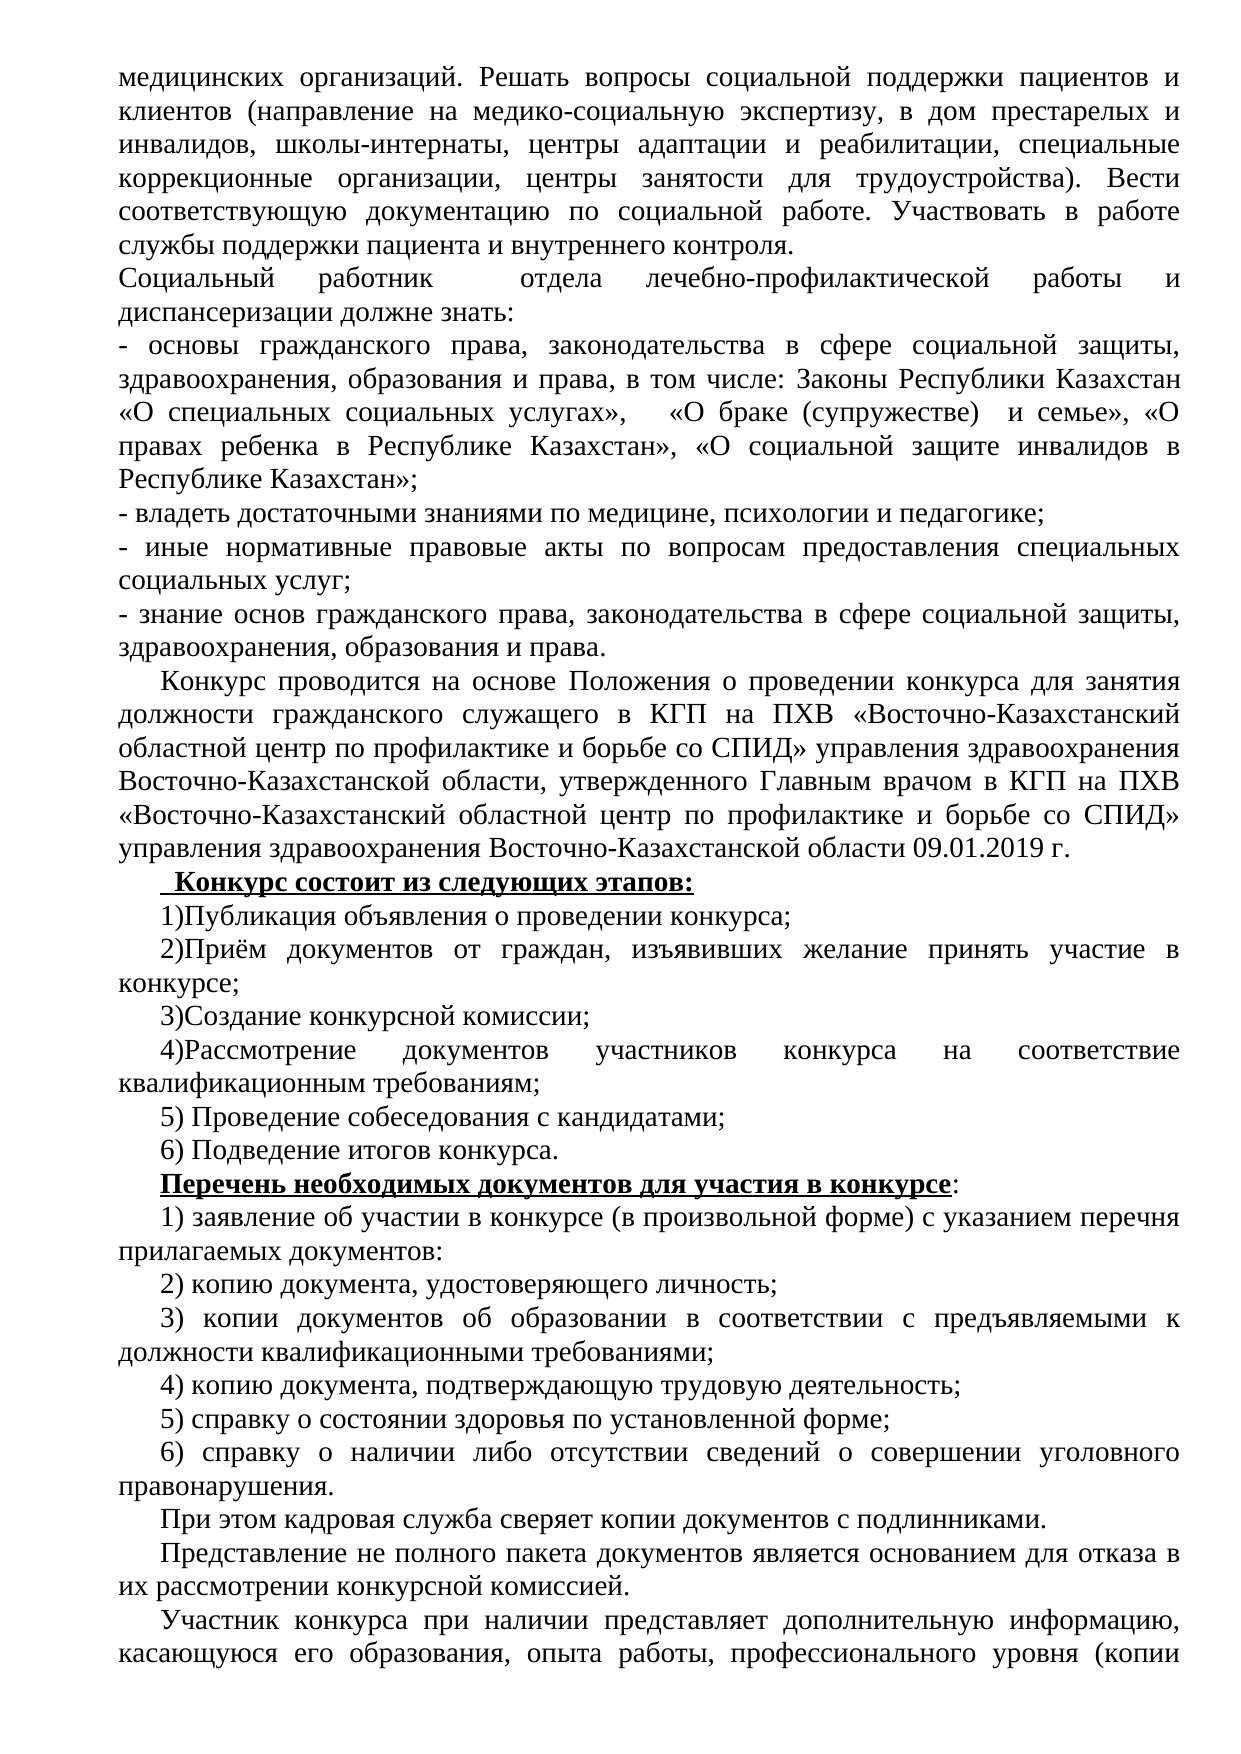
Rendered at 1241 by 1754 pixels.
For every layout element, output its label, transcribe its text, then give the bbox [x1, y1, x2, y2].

text 3) копии документов об образовании в соответствии с предъявляемыми к должности квалификационными требованиями; [118, 1300, 1181, 1367]
list Конкурс состоит из следующих этапов: [118, 864, 1181, 898]
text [118, 59, 1181, 260]
text 6) справку о наличии либо отсутствии сведений о совершении уголовного правонарушения. [118, 1434, 1181, 1501]
text 2)Приём документов от граждан, изъявивших желание принять участие в конкурсе; [118, 931, 1181, 998]
text 6) Подведение итогов конкурса. [118, 1132, 1181, 1166]
text Перечень необходимых документов для участия в конкурсе: [118, 1166, 1181, 1199]
text 1) заявление об участии в конкурсе (в произвольной форме) с указанием перечня прилагаемых документов: [118, 1199, 1181, 1267]
text - основы гражданского права, законодательства в сфере социальной защиты, здравоохранения, образования и права, в том числе: Законы Республики Казахстан «О специальных социальных услугах», «О браке (супружестве) и семье», «О правах ребенка в Республике Казахстан», «О социальной защите инвалидов в Республике Казахстан»; [118, 327, 1181, 495]
text При этом кадровая служба сверяет копии документов с подлинниками. [118, 1501, 1181, 1535]
text - владеть достаточными знаниями по медицине, психологии и педагогике; [118, 495, 1181, 529]
text Конкурс проводится на основе Положения о проведении конкурса для занятия должности гражданского служащего в КГП на ПХВ «Восточно-Казахстанский областной центр по профилактике и борьбе со СПИД» управления здравоохранения Восточно-Казахстанской области, утвержденного Главным врачом в КГП на ПХВ «Восточно-Казахстанский областной центр по профилактике и борьбе со СПИД» управления здравоохранения Восточно-Казахстанской области 09.01.2019 г. [118, 663, 1181, 864]
text 4)Рассмотрение документов участников конкурса на соответствие квалификационным требованиям; [118, 1032, 1181, 1099]
text - иные нормативные правовые акты по вопросам предоставления специальных социальных услуг; [118, 529, 1181, 596]
text Представление не полного пакета документов является основанием для отказа в их рассмотрении конкурсной комиссией. [118, 1535, 1181, 1602]
text 2) копию документа, удостоверяющего личность; [118, 1267, 1181, 1300]
text 1)Публикация объявления о проведении конкурса; [118, 898, 1181, 931]
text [118, 1602, 1181, 1669]
text 5) Проведение собеседования с кандидатами; [118, 1099, 1181, 1132]
text 5) справку о состоянии здоровья по установленной форме; [118, 1401, 1181, 1434]
text - знание основ гражданского права, законодательства в сфере социальной защиты, здравоохранения, образования и права. [118, 596, 1181, 663]
text Социальный работник отдела лечебно-профилактической работы и диспансеризации должне знать: [118, 260, 1181, 327]
text 4) копию документа, подтверждающую трудовую деятельность; [118, 1367, 1181, 1401]
text 3)Создание конкурсной комиссии; [118, 998, 1181, 1032]
